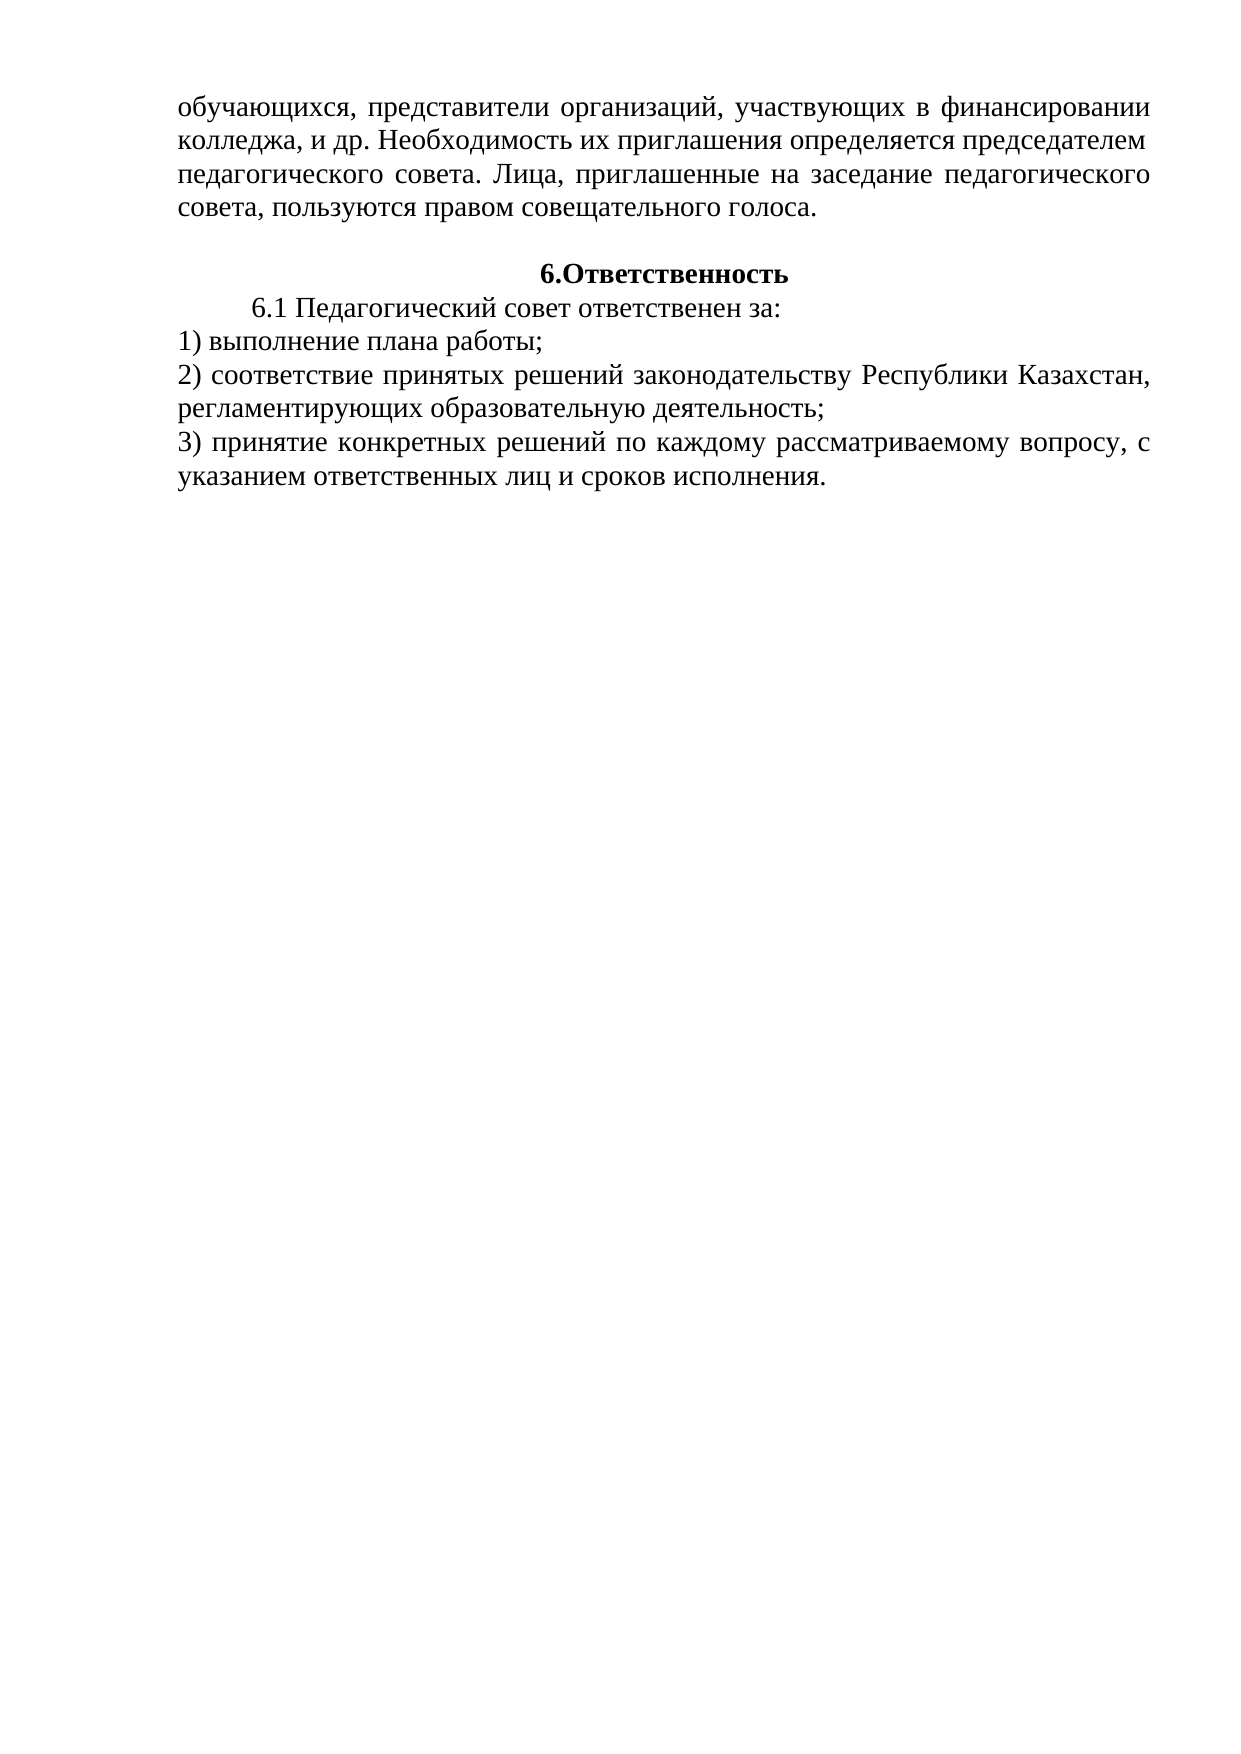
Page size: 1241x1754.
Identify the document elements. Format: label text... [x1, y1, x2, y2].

text 2) соответствие принятых решений законодательству Республики Казахстан, регламентирующих образовательную деятельность; [177, 357, 1152, 424]
text 6.Ответственность [177, 256, 1152, 290]
text обучающихся, представители организаций, участвующих в финансировании колледжа, и др. Необходимость их приглашения определяется председателем [177, 89, 1152, 156]
text 1) выполнение плана работы; [177, 323, 1152, 357]
text 6.1 Педагогический совет ответственен за: [177, 290, 1152, 323]
text 3) принятие конкретных решений по каждому рассматриваемому вопросу, с указанием ответственных лиц и сроков исполнения. [177, 424, 1152, 491]
text педагогического совета. Лица, приглашенные на заседание педагогического совета, пользуются правом совещательного голоса. [177, 156, 1152, 223]
